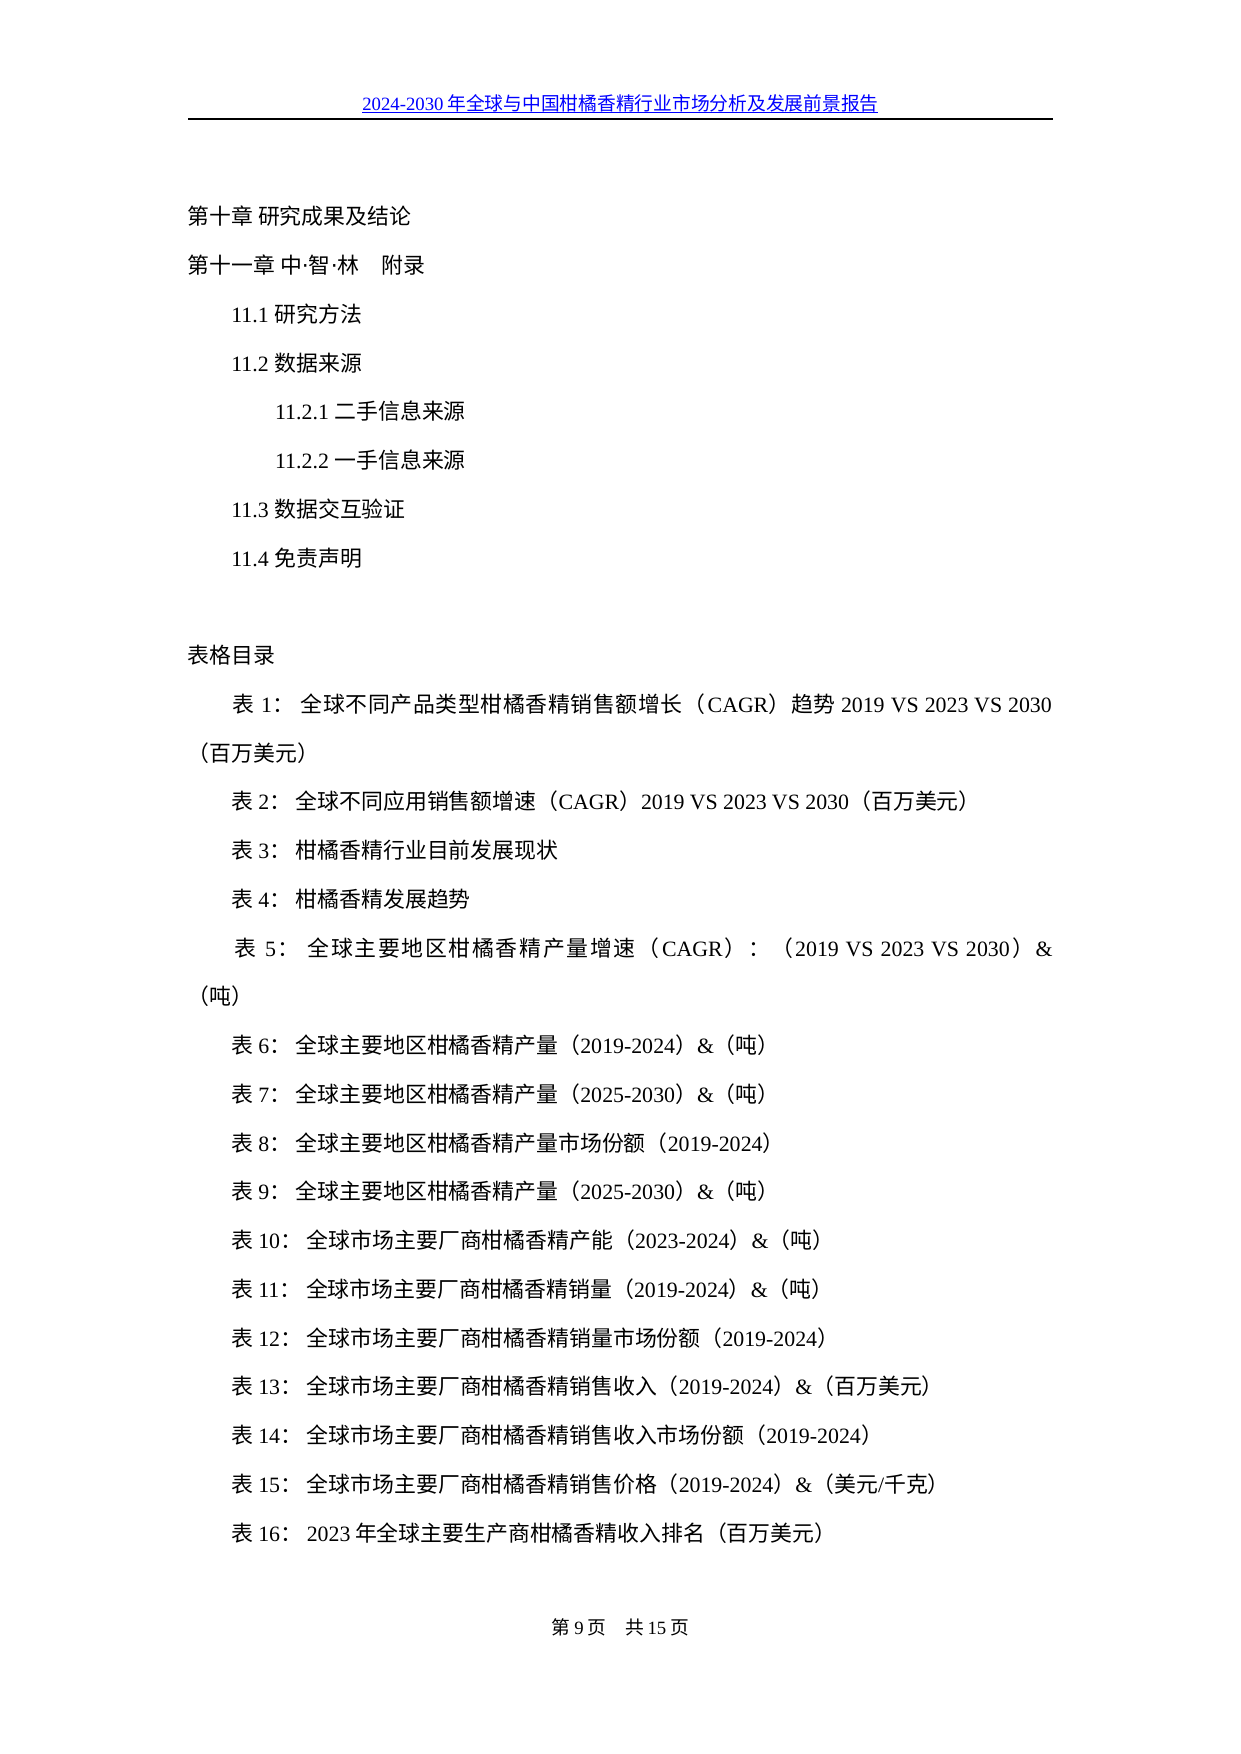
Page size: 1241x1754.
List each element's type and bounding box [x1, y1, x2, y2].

text [187, 150, 1053, 1548]
